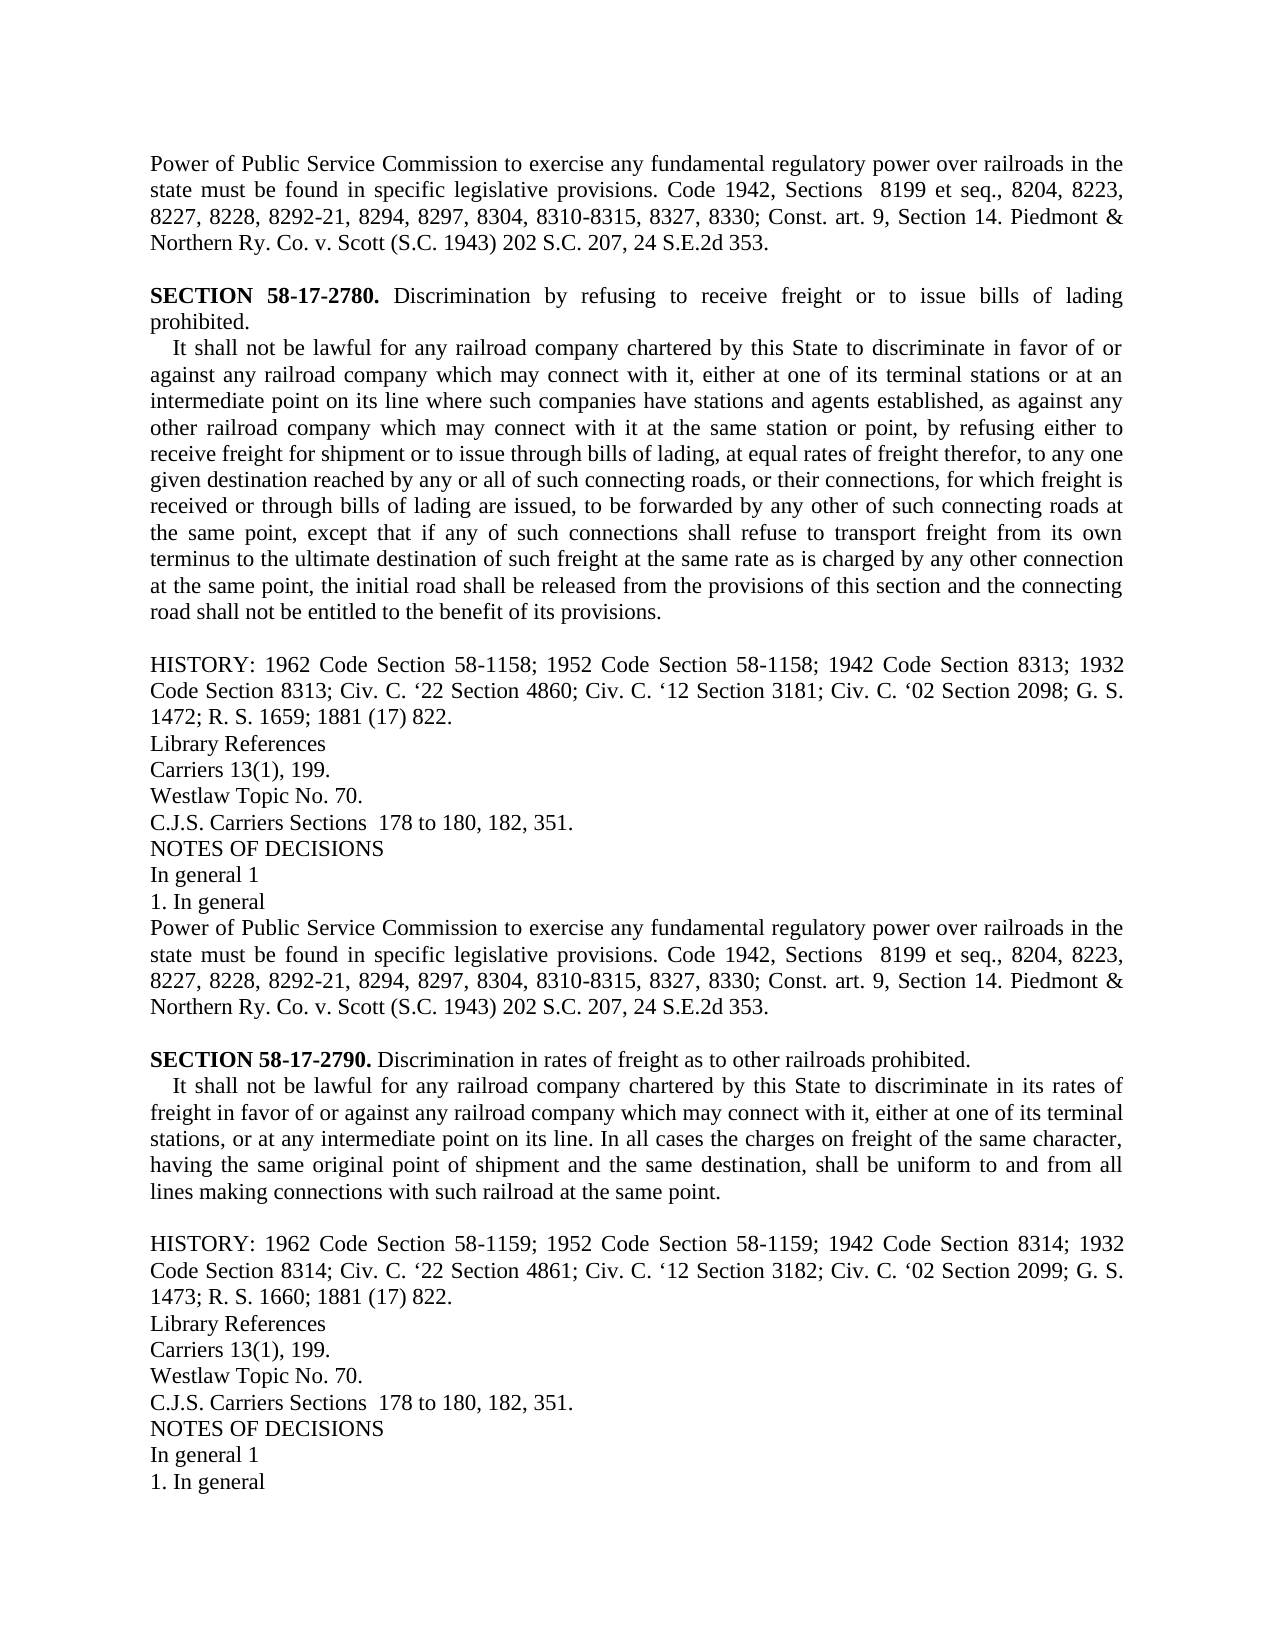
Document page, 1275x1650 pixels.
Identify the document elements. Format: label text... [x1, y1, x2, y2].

text 1. In general [150, 888, 1125, 914]
text 1. In general [150, 1468, 1125, 1494]
text SECTION 58-17-2790. Discrimination in rates of freight as to other railroads prohibited. [150, 1046, 1125, 1072]
text SECTION 58-17-2780. Discrimination by refusing to receive freight or to issue bills of lading prohibited. [150, 282, 1125, 334]
text It shall not be lawful for any railroad company chartered by this State to discriminate in favor of or against any railroad company which may connect with it, either at one of its terminal stations or at an intermediate point on its line where such companies have stations and agents established, as against any other railroad company which may connect with it at the same station or point, by refusing either to receive freight for shipment or to issue through bills of lading, at equal rates of freight therefor, to any one given destination reached by any or all of such connecting roads, or their connections, for which freight is received or through bills of lading are issued, to be forwarded by any other of such connecting roads at the same point, except that if any of such connections shall refuse to transport freight from its own terminus to the ultimate destination of such freight at the same rate as is charged by any other connection at the same point, the initial road shall be released from the provisions of this section and the connecting road shall not be entitled to the benefit of its provisions. [150, 334, 1125, 624]
text NOTES OF DECISIONS [150, 835, 1125, 862]
text HISTORY: 1962 Code Section 58-1158; 1952 Code Section 58-1158; 1942 Code Section 8313; 1932 Code Section 8313; Civ. C. ‘22 Section 4860; Civ. C. ‘12 Section 3181; Civ. C. ‘02 Section 2098; G. S. 1472; R. S. 1659; 1881 (17) 822. [150, 651, 1125, 730]
text C.J.S. Carriers Sections 178 to 180, 182, 351. [150, 809, 1125, 835]
text Power of Public Service Commission to exercise any fundamental regulatory power over railroads in the state must be found in specific legislative provisions. Code 1942, Sections 8199 et seq., 8204, 8223, 8227, 8228, 8292-21, 8294, 8297, 8304, 8310-8315, 8327, 8330; Const. art. 9, Section 14. Piedmont & Northern Ry. Co. v. Scott (S.C. 1943) 202 S.C. 207, 24 S.E.2d 353. [150, 914, 1125, 1020]
text In general 1 [150, 1441, 1125, 1468]
text In general 1 [150, 862, 1125, 888]
text NOTES OF DECISIONS [150, 1415, 1125, 1441]
text Carriers 13(1), 199. [150, 1336, 1125, 1362]
text Westlaw Topic No. 70. [150, 1362, 1125, 1389]
text Westlaw Topic No. 70. [150, 782, 1125, 809]
text Carriers 13(1), 199. [150, 756, 1125, 782]
text Power of Public Service Commission to exercise any fundamental regulatory power over railroads in the state must be found in specific legislative provisions. Code 1942, Sections 8199 et seq., 8204, 8223, 8227, 8228, 8292-21, 8294, 8297, 8304, 8310-8315, 8327, 8330; Const. art. 9, Section 14. Piedmont & Northern Ry. Co. v. Scott (S.C. 1943) 202 S.C. 207, 24 S.E.2d 353. [150, 150, 1125, 255]
text C.J.S. Carriers Sections 178 to 180, 182, 351. [150, 1389, 1125, 1415]
text It shall not be lawful for any railroad company chartered by this State to discriminate in its rates of freight in favor of or against any railroad company which may connect with it, either at one of its terminal stations, or at any intermediate point on its line. In all cases the charges on freight of the same character, having the same original point of shipment and the same destination, shall be uniform to and from all lines making connections with such railroad at the same point. [150, 1072, 1125, 1204]
text HISTORY: 1962 Code Section 58-1159; 1952 Code Section 58-1159; 1942 Code Section 8314; 1932 Code Section 8314; Civ. C. ‘22 Section 4861; Civ. C. ‘12 Section 3182; Civ. C. ‘02 Section 2099; G. S. 1473; R. S. 1660; 1881 (17) 822. [150, 1231, 1125, 1309]
text Library References [150, 730, 1125, 756]
text Library References [150, 1309, 1125, 1336]
